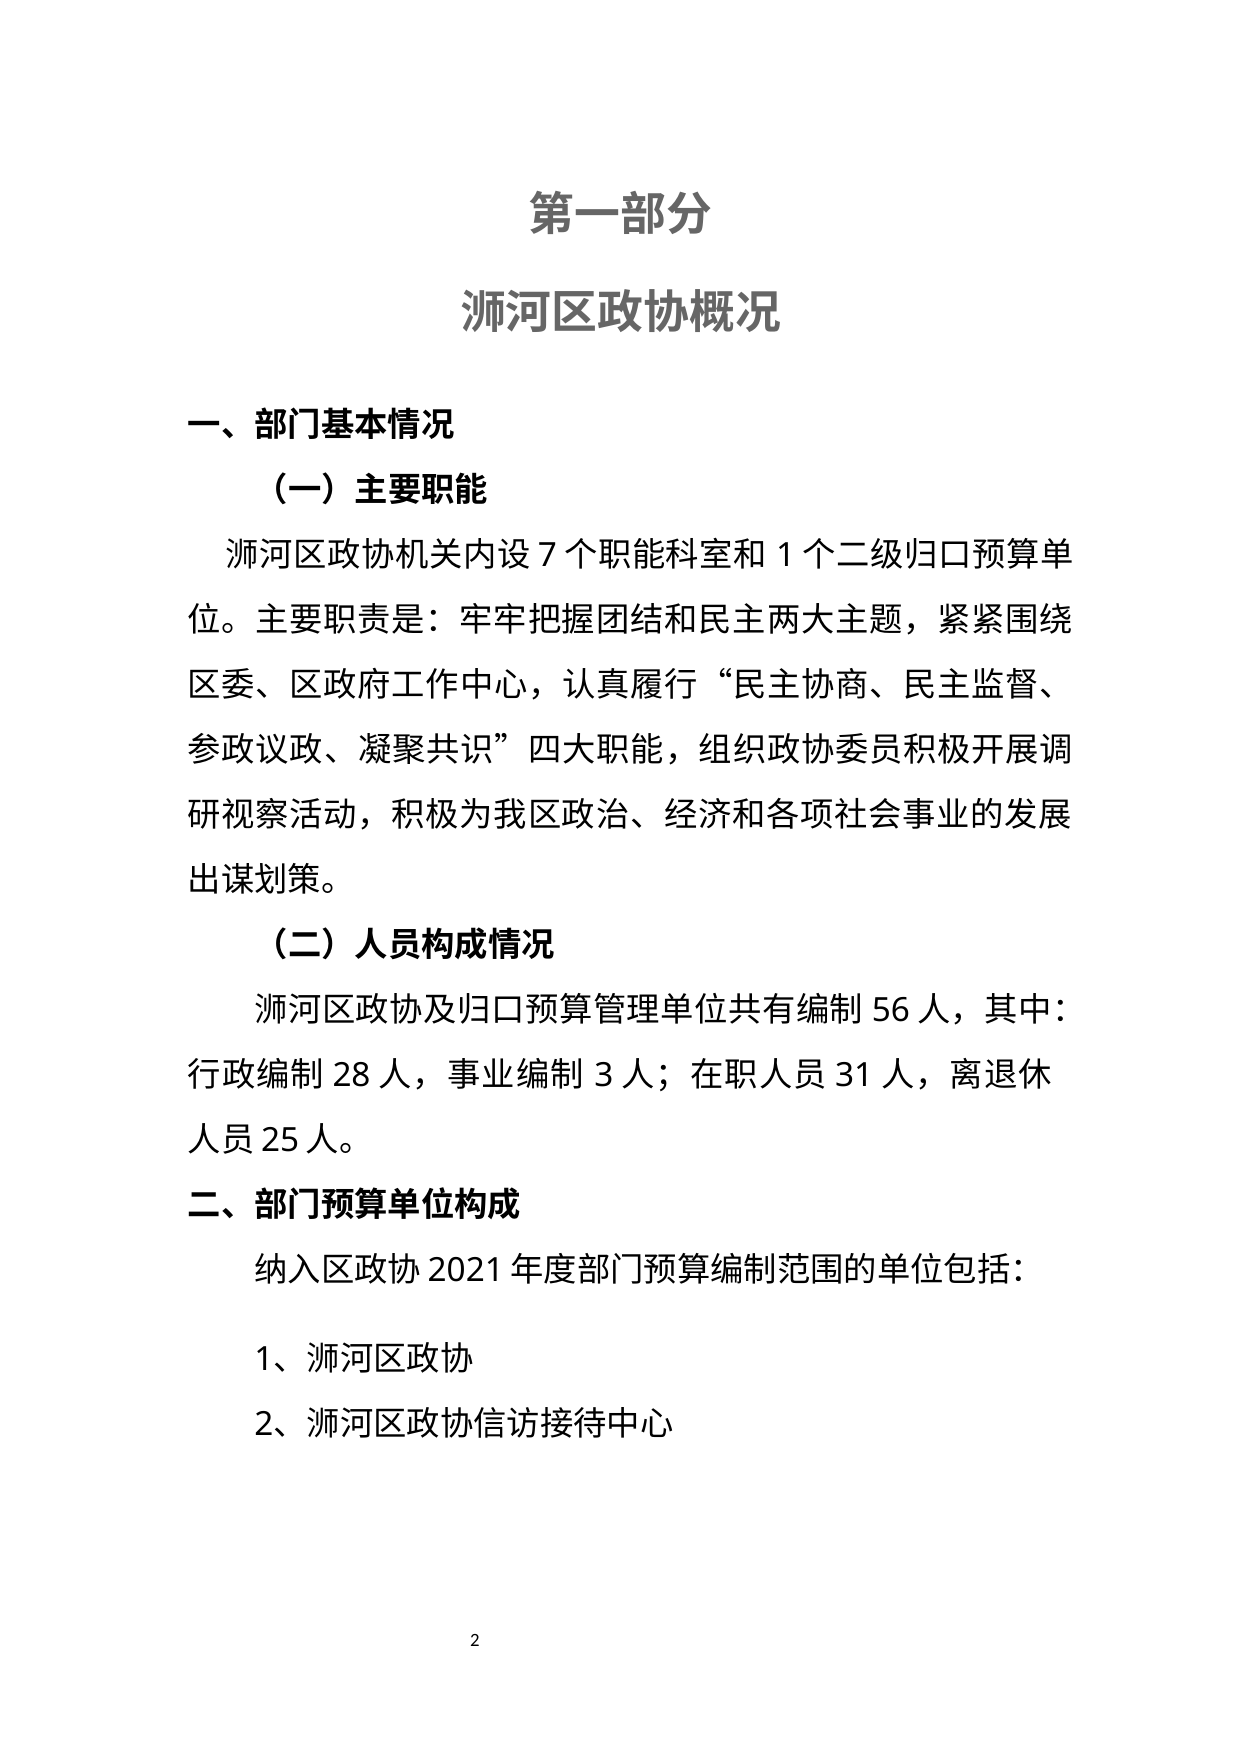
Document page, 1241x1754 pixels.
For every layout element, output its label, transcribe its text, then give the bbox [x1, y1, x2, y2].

list 二、部门预算单位构成 [187, 1169, 1053, 1234]
list 一、部门基本情况 [187, 389, 1053, 454]
list （一）主要职能 [187, 454, 1053, 519]
text （二）人员构成情况 [187, 909, 1053, 974]
text 浉河区政协及归口预算管理单位共有编制56人，其中：行政编制28人，事业编制 3人；在职人员31人，离退休人员25人。 [187, 974, 1053, 1169]
text 1、浉河区政协 [187, 1324, 1053, 1389]
text 浉河区政协机关内设7个职能科室和 1个二级归口预算单位。主要职责是：牢牢把握团结和民主两大主题，紧紧围绕区委、区政府工作中心，认真履行“民主协商、民主监督、参政议政、凝聚共识”四大职能，组织政协委员积极开展调研视察活动，积极为我区政治、经济和各项社会事业的发展出谋划策。 [187, 519, 1073, 909]
text 2、浉河区政协信访接待中心 [187, 1389, 1053, 1454]
text 第一部分 浉河区政协概况 [187, 162, 1053, 389]
list 纳入区政协2021年度部门预算编制范围的单位包括： [187, 1234, 1053, 1299]
